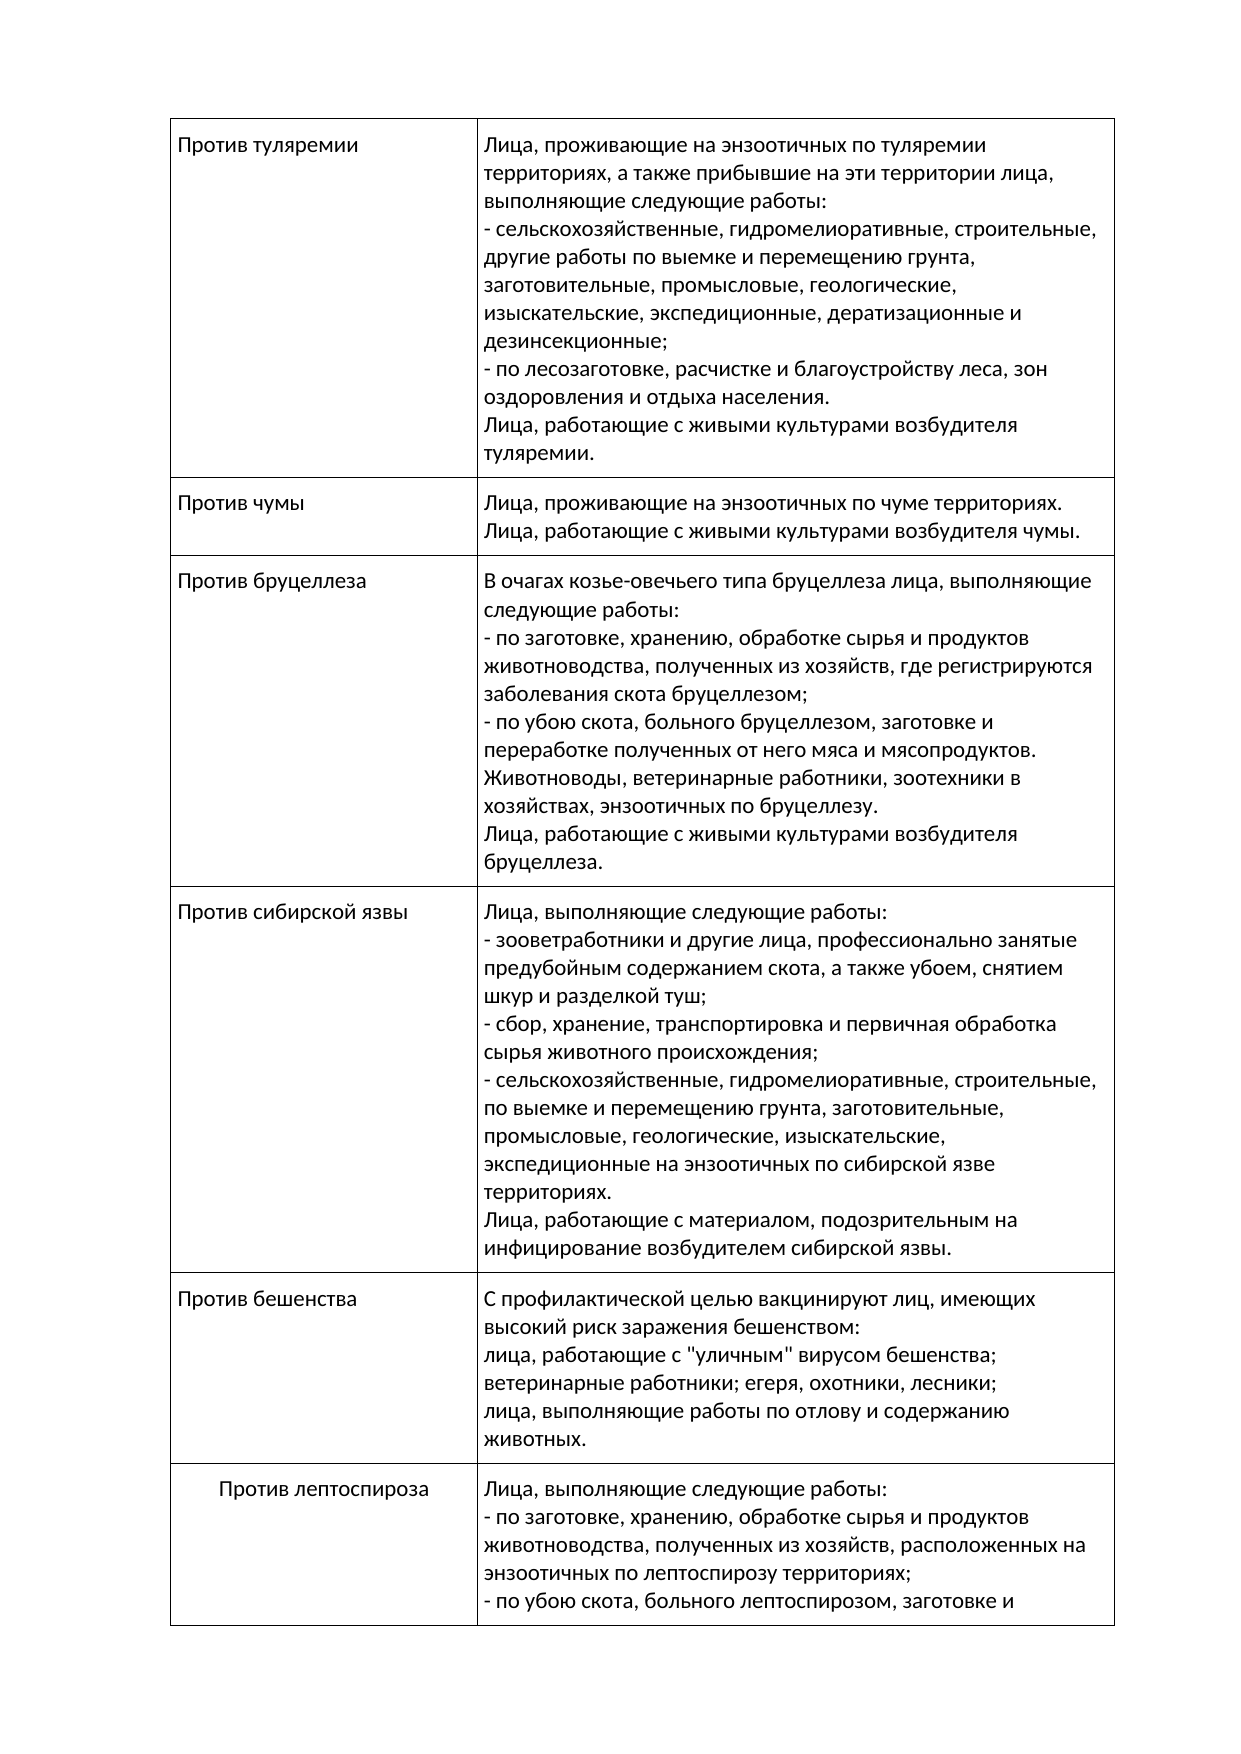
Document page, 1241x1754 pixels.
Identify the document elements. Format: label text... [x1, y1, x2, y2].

table_cell Лица, проживающие на энзоотичных по чуме территориях. Лица, работающие с живыми культурами возбудителя чумы. [478, 478, 1114, 555]
table_cell Против бруцеллеза [171, 556, 477, 886]
table_cell В очагах козье-овечьего типа бруцеллеза лица, выполняющие следующие работы: - по заготовке, хранению, обработке сырья и продуктов животноводства, полученных из хозяйств, где регистрируются заболевания скота бруцеллезом; - по убою скота, больного бруцеллезом, заготовке и переработке полученных от него мяса и мясопродуктов. Животноводы, ветеринарные работники, зоотехники в хозяйствах, энзоотичных по бруцеллезу. Лица, работающие с живыми культурами возбудителя бруцеллеза. [478, 556, 1114, 886]
table_cell Против лептоспироза [171, 1464, 477, 1625]
table_cell Против сибирской язвы [171, 887, 477, 1272]
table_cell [478, 1464, 1114, 1625]
table_cell С профилактической целью вакцинируют лиц, имеющих высокий риск заражения бешенством: лица, работающие с "уличным" вирусом бешенства; ветеринарные работники; егеря, охотники, лесники; лица, выполняющие работы по отлову и содержанию животных. [478, 1273, 1114, 1462]
table_cell Против бешенства [171, 1273, 477, 1462]
table_cell Против чумы [171, 478, 477, 555]
table_cell Лица, выполняющие следующие работы: - зооветработники и другие лица, профессионально занятые предубойным содержанием скота, а также убоем, снятием шкур и разделкой туш; - сбор, хранение, транспортировка и первичная обработка сырья животного происхождения; - сельскохозяйственные, гидромелиоративные, строительные, по выемке и перемещению грунта, заготовительные, промысловые, геологические, изыскательские, экспедиционные на энзоотичных по сибирской язве территориях. Лица, работающие с материалом, подозрительным на инфицирование возбудителем сибирской язвы. [478, 887, 1114, 1272]
table_cell Лица, проживающие на энзоотичных по туляремии территориях, а также прибывшие на эти территории лица, выполняющие следующие работы: - сельскохозяйственные, гидромелиоративные, строительные, другие работы по выемке и перемещению грунта, заготовительные, промысловые, геологические, изыскательские, экспедиционные, дератизационные и дезинсекционные; - по лесозаготовке, расчистке и благоустройству леса, зон оздоровления и отдыха населения. Лица, работающие с живыми культурами возбудителя туляремии. [478, 119, 1114, 477]
table_cell Против туляремии [171, 119, 477, 477]
